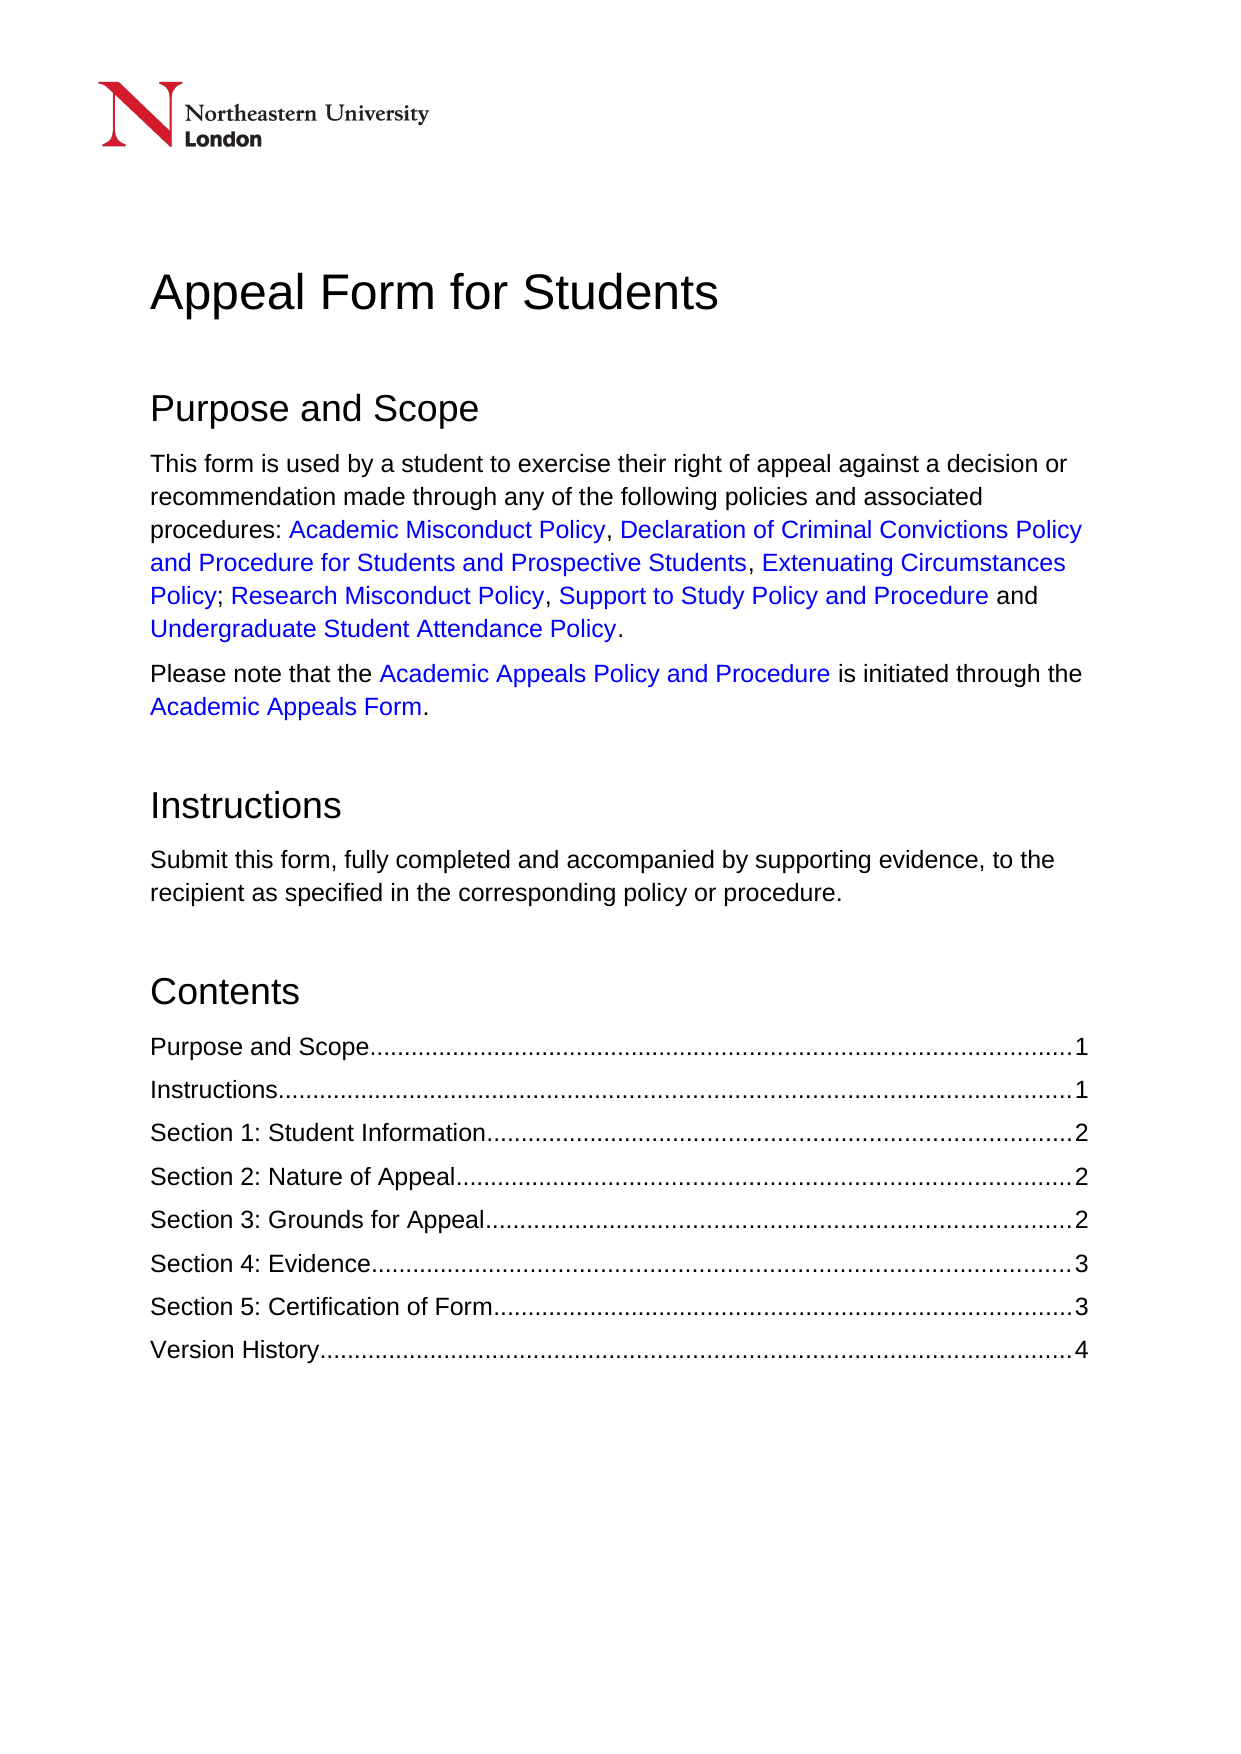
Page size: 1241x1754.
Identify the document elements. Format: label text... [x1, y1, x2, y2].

text Please note that the Academic Appeals Policy and Procedure is initiated through the Academic Appeals Form. [150, 659, 1090, 721]
subtitle Instructions [150, 783, 1090, 826]
subtitle Purpose and Scope [150, 386, 1090, 429]
text Contents [150, 969, 1090, 1012]
text This form is used by a student to exercise their right of appeal against a decision or recommendation made through any of the following policies and associated procedures: Academic Misconduct Policy, Declaration of Criminal Convictions Policy and Procedure for Students and Prospective Students, Extenuating Circumstances Policy; Research Misconduct Policy, Support to Study Policy and Procedure and Undergraduate Student Attendance Policy. [150, 448, 1090, 642]
title Appeal Form for Students [150, 262, 1090, 320]
picture [76, 59, 456, 167]
text Submit this form, fully completed and accompanied by supporting evidence, to the recipient as specified in the corresponding policy or procedure. [150, 845, 1090, 907]
